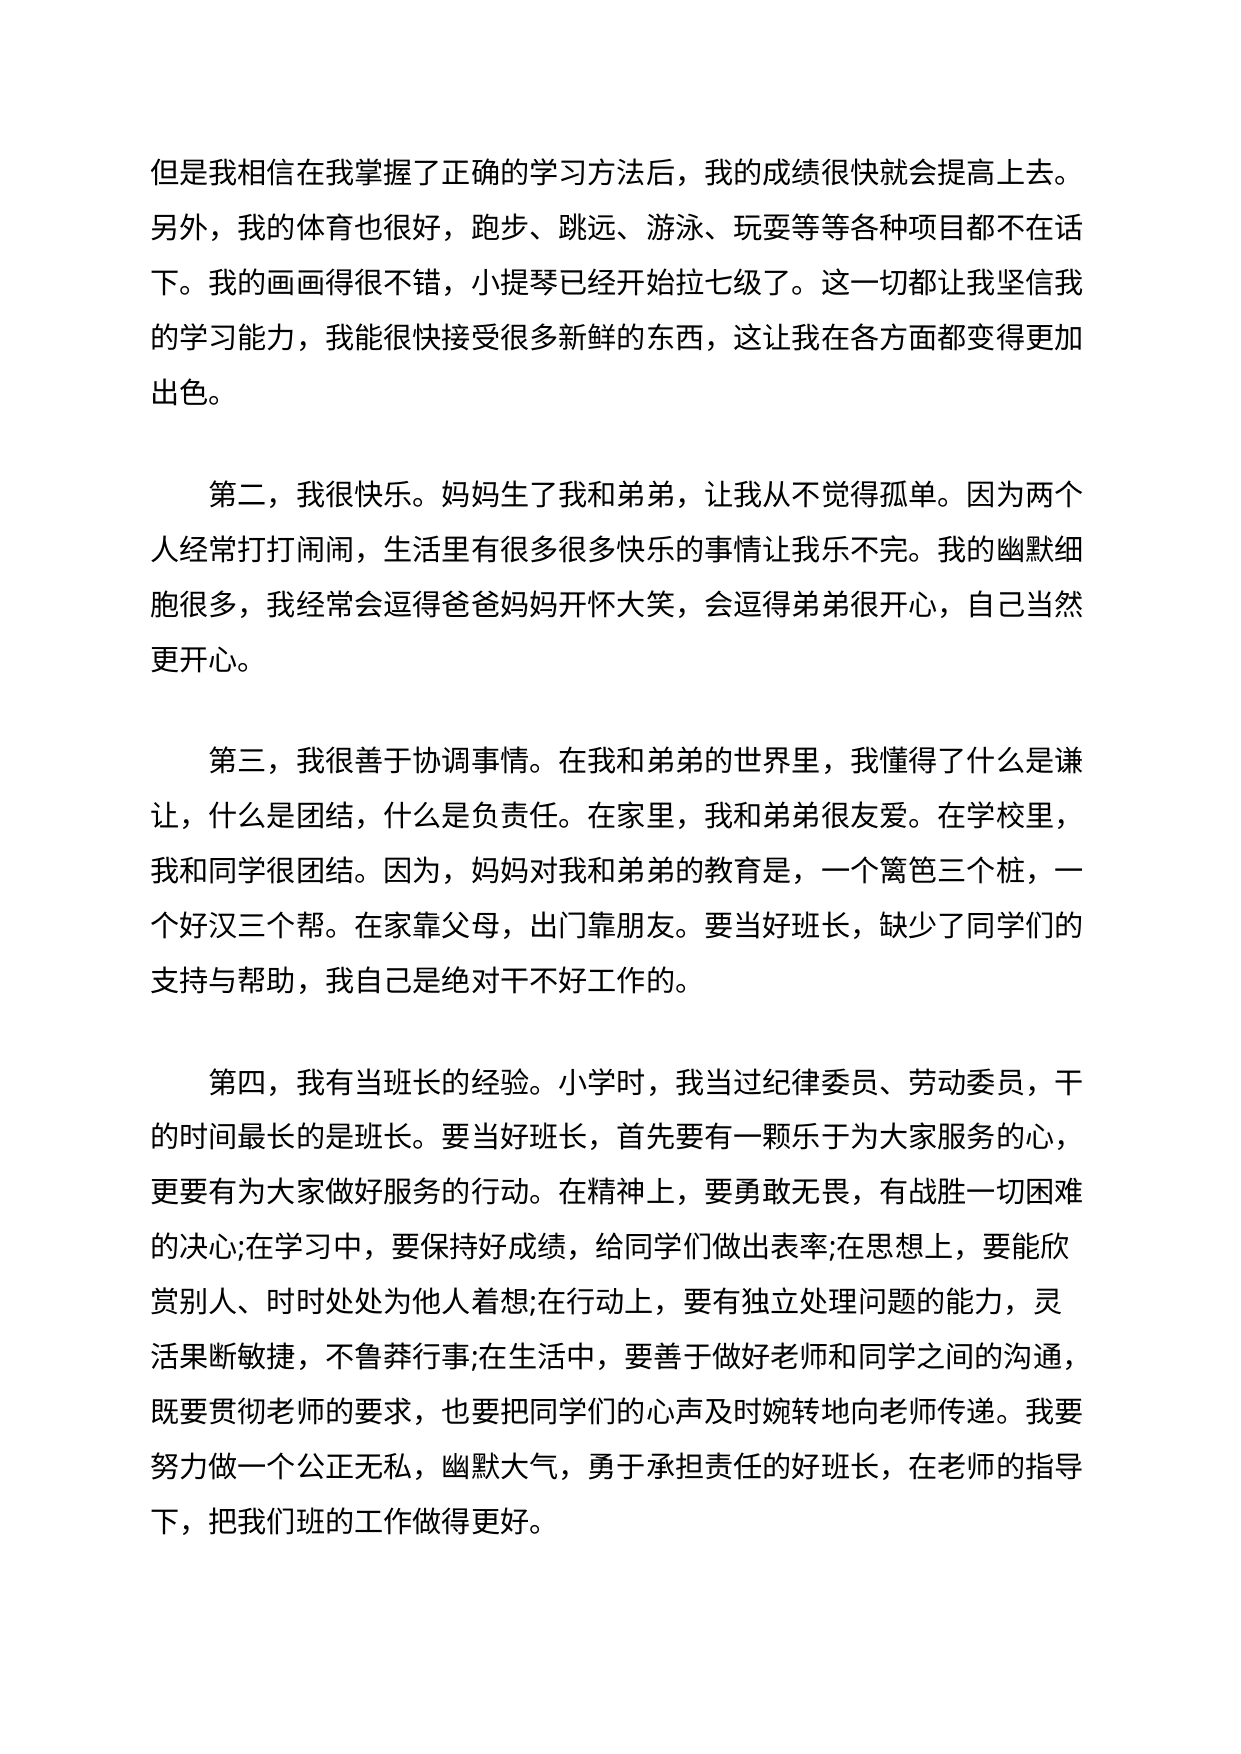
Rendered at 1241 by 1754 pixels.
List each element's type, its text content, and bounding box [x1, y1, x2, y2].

text 第二，我很快乐。妈妈生了我和弟弟，让我从不觉得孤单。因为两个人经常打打闹闹，生活里有很多很多快乐的事情让我乐不完。我的幽默细胞很多，我经常会逗得爸爸妈妈开怀大笑，会逗得弟弟很开心，自己当然更开心。 [150, 471, 1090, 678]
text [150, 150, 1090, 412]
text 第四，我有当班长的经验。小学时，我当过纪律委员、劳动委员，干的时间最长的是班长。要当好班长，首先要有一颗乐于为大家服务的心，更要有为大家做好服务的行动。在精神上，要勇敢无畏，有战胜一切困难的决心;在学习中，要保持好成绩，给同学们做出表率;在思想上，要能欣赏别人、时时处处为他人着想;在行动上，要有独立处理问题的能力，灵活果断敏捷，不鲁莽行事;在生活中，要善于做好老师和同学之间的沟通，既要贯彻老师的要求，也要把同学们的心声及时婉转地向老师传递。我要努力做一个公正无私，幽默大气，勇于承担责任的好班长，在老师的指导下，把我们班的工作做得更好。 [150, 1059, 1090, 1541]
text 第三，我很善于协调事情。在我和弟弟的世界里，我懂得了什么是谦让，什么是团结，什么是负责任。在家里，我和弟弟很友爱。在学校里，我和同学很团结。因为，妈妈对我和弟弟的教育是，一个篱笆三个桩，一个好汉三个帮。在家靠父母，出门靠朋友。要当好班长，缺少了同学们的支持与帮助，我自己是绝对干不好工作的。 [150, 738, 1090, 1000]
